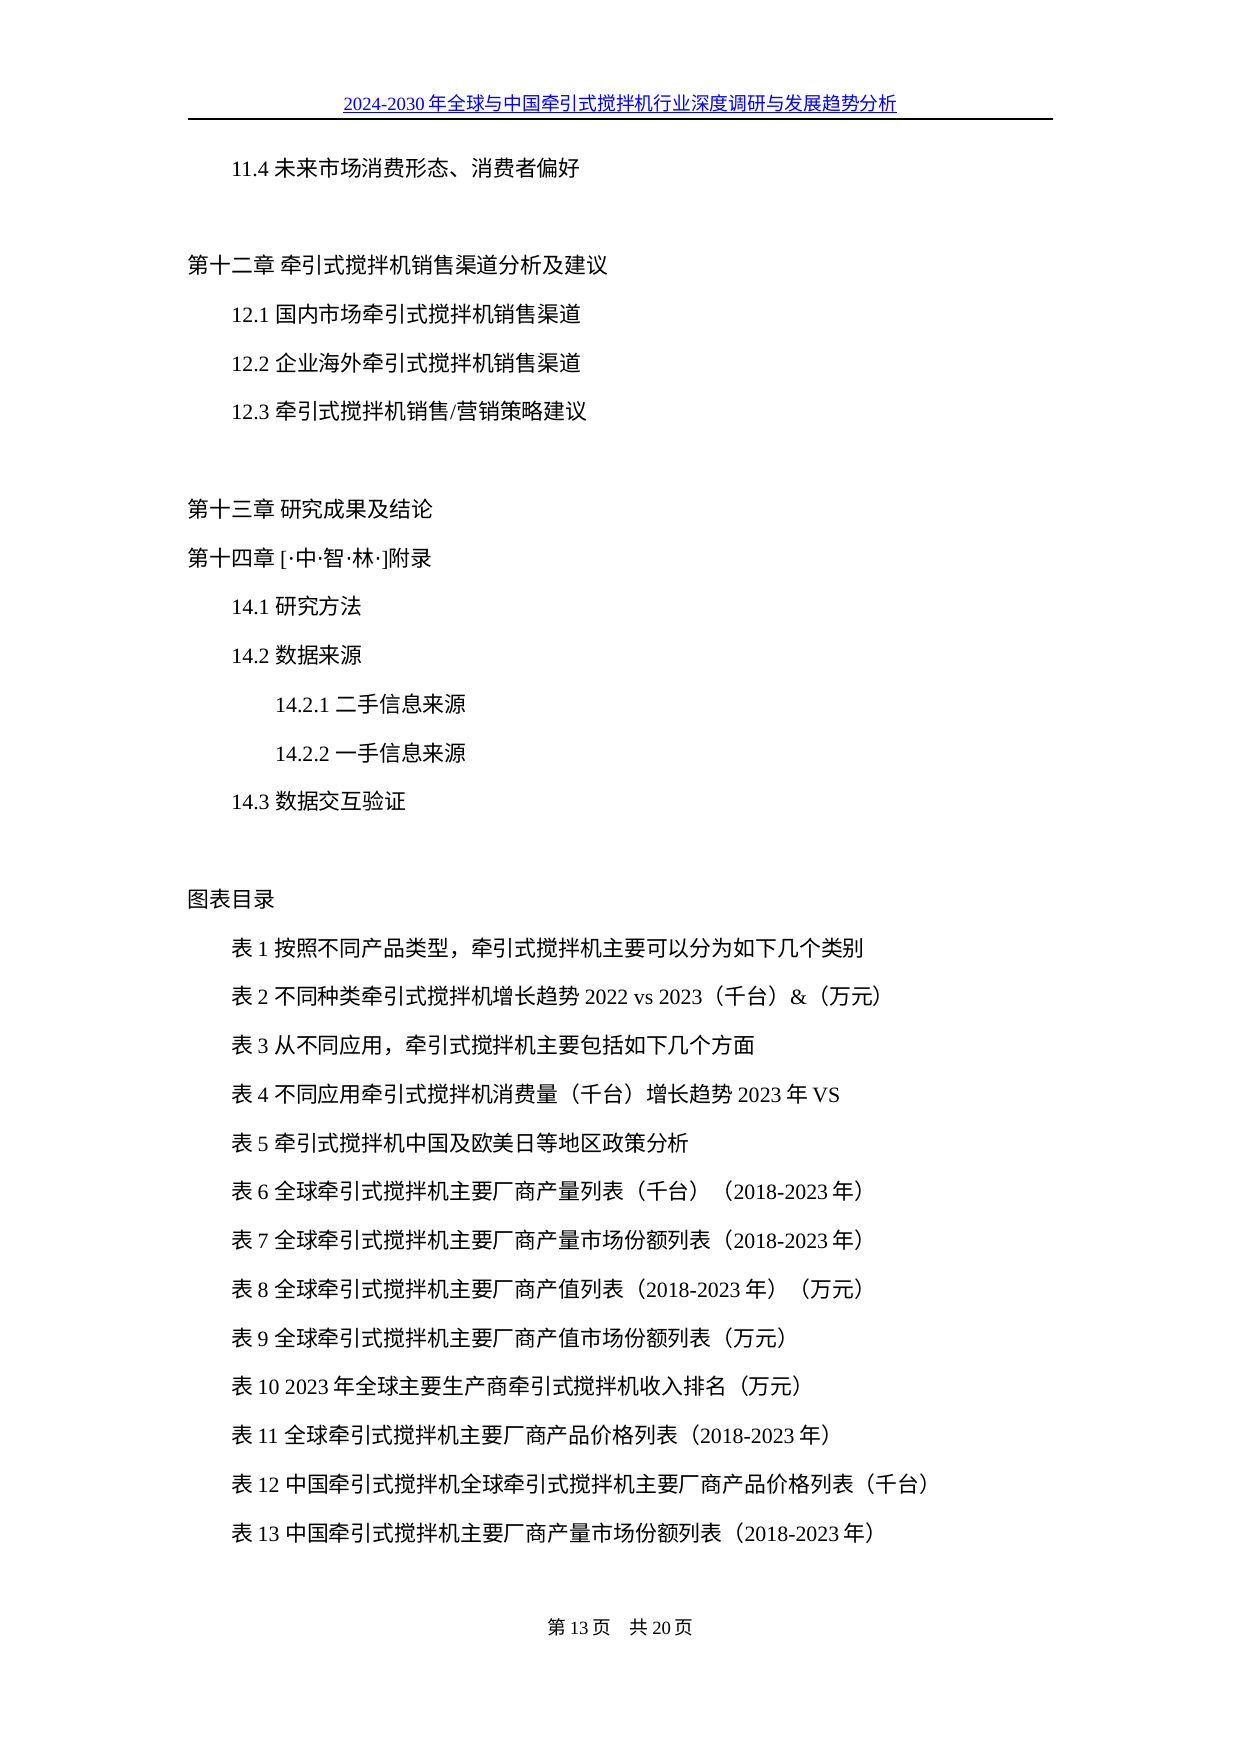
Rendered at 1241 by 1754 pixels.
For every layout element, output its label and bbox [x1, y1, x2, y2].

text [187, 150, 1053, 1548]
